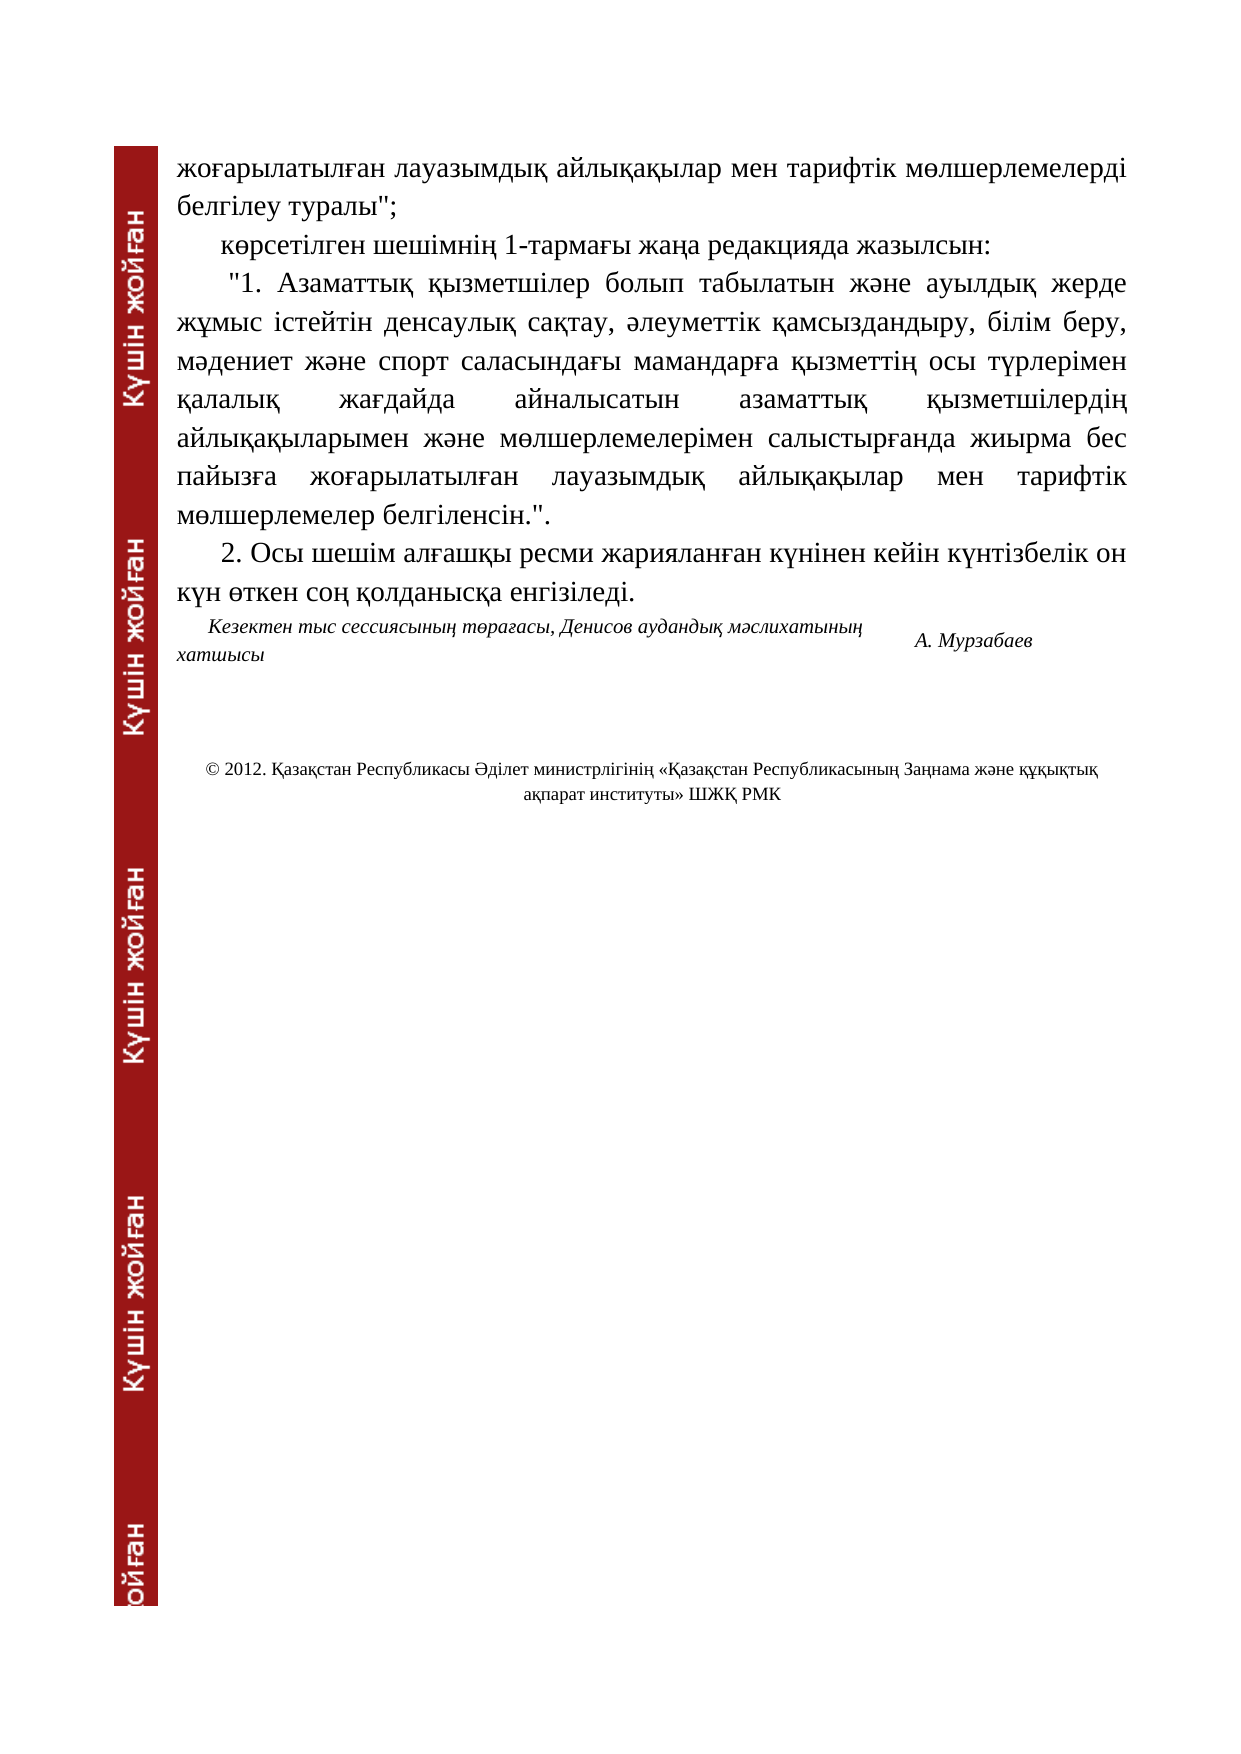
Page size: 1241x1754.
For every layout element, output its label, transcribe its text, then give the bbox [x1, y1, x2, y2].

text "1. Азаматтық қызметшілер болып табылатын және ауылдық жерде жұмыс iстейтiн денсаулық сақтау, әлеуметтiк қамсыздандыру, бiлiм беру, мәдениет және спорт саласындағы мамандарға қызметтiң осы түрлерiмен қалалық жағдайда айналысатын азаматтық қызметшiлердiң айлықақыларымен және мөлшерлемелерімен салыстырғанда жиырма бес пайызға жоғарылатылған лауазымдық айлықақылар мен тарифтiк мөлшерлемелер белгiленсін.". [112, 266, 1128, 530]
table_header А. Мурзабаев [913, 613, 1240, 671]
text 2. Осы шешім алғашқы ресми жарияланған күнінен кейін күнтізбелік он күн өткен соң қолданысқа енгізіледі. [112, 535, 1128, 607]
picture [114, 804, 158, 1606]
picture [114, 607, 158, 613]
picture [114, 261, 158, 266]
picture [114, 146, 158, 150]
picture [114, 222, 158, 227]
picture [114, 530, 158, 535]
picture [114, 671, 158, 758]
text көрсетілген шешімнің 1-тармағы жаңа редакцияда жазылсын: [112, 227, 1128, 261]
table_header Кезектен тыс сессиясының төрағасы, Денисов аудандық мәслихатының хатшысы [101, 613, 913, 671]
text © 2012. Қазақстан Республикасы Әділет министрлігінің «Қазақстан Республикасының Заңнама және құқықтық ақпарат институты» ШЖҚ РМК [112, 758, 1128, 804]
